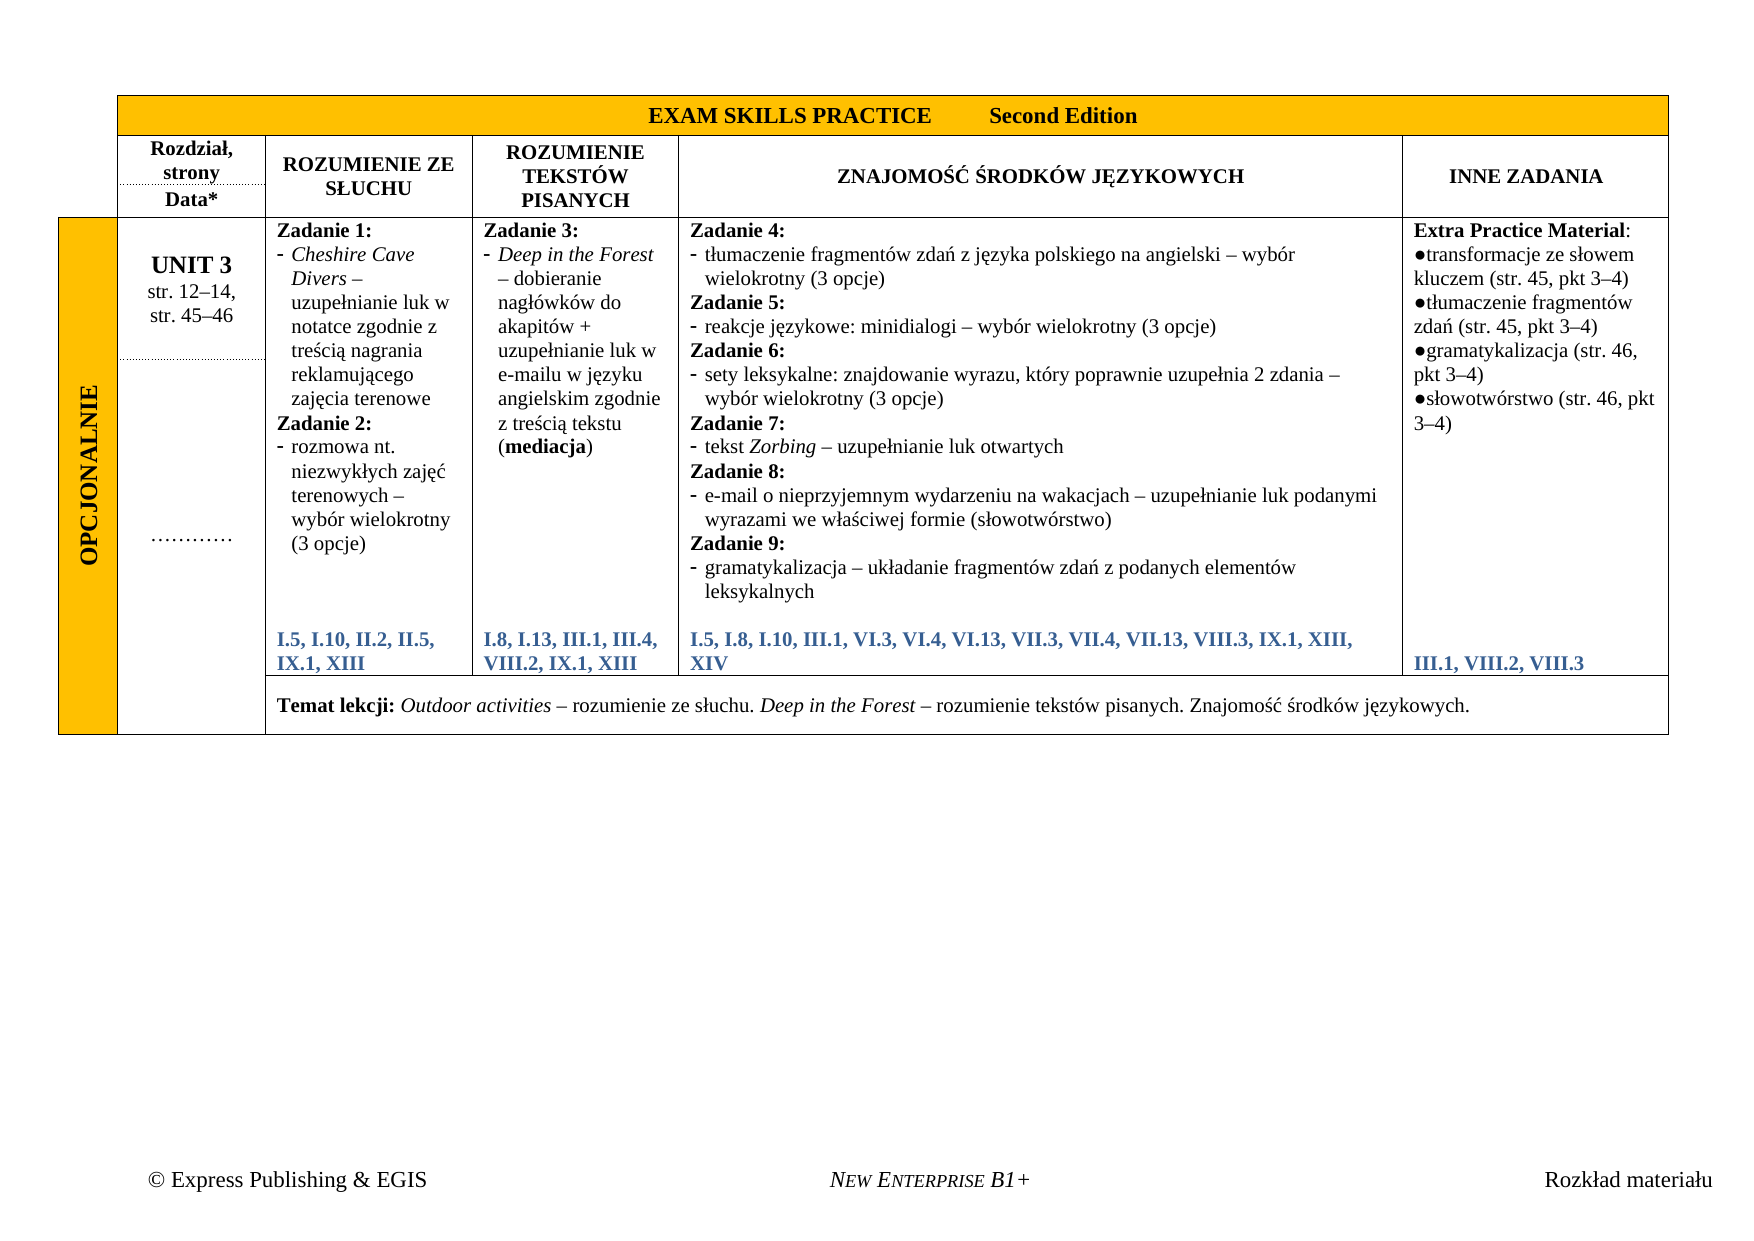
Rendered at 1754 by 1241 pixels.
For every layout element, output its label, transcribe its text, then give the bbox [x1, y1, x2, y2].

table_cell Data* [118, 184, 265, 217]
table_cell OPCJONALNIE [59, 218, 117, 734]
table_cell Zadanie 4: tłumaczenie fragmentów zdań z języka polskiego na angielski – wybór wielokrotny (3 opcje) Zadanie 5: reakcje językowe: minidialogi – wybór wielokrotny (3 opcje) Zadanie 6: sety leksykalne: znajdowanie wyrazu, który poprawnie uzupełnia 2 zdania – wybór wielokrotny (3 opcje) Zadanie 7: tekst Zorbing – uzupełnianie luk otwartych Zadanie 8: e-mail o nieprzyjemnym wydarzeniu na wakacjach – uzupełnianie luk podanymi wyrazami we właściwej formie (słowotwórstwo) Zadanie 9: gramatykalizacja – układanie fragmentów zdań z podanych elementów leksykalnych I.5, I.8, I.10, III.1, VI.3, VI.4, VI.13, VII.3, VII.4, VII.13, VIII.3, IX.1, XIII, XIV [679, 218, 1402, 675]
table_cell Rozdział, strony [118, 136, 265, 184]
table_cell ROZUMIENIE TEKSTÓW PISANYCH [473, 136, 678, 217]
table_cell ROZUMIENIE ZE SŁUCHU [266, 136, 472, 217]
table_cell INNE ZADANIA [1403, 136, 1668, 217]
table_cell ZNAJOMOŚĆ ŚRODKÓW JĘZYKOWYCH [679, 136, 1402, 217]
table_cell Extra Practice Material: ●transformacje ze słowem kluczem (str. 45, pkt 3–4) ●tłumaczenie fragmentów zdań (str. 45, pkt 3–4) ●gramatykalizacja (str. 46, pkt 3–4) ●słowotwórstwo (str. 46, pkt 3–4) III.1, VIII.2, VIII.3 [1403, 218, 1668, 675]
table_cell ………… [118, 359, 265, 734]
table_cell Temat lekcji: Outdoor activities – rozumienie ze słuchu. Deep in the Forest – rozumienie tekstów pisanych. Znajomość środków językowych. [266, 676, 1668, 734]
table_cell Zadanie 1: Cheshire Cave Divers – uzupełnianie luk w notatce zgodnie z treścią nagrania reklamującego zajęcia terenowe Zadanie 2: rozmowa nt. niezwykłych zajęć terenowych – wybór wielokrotny (3 opcje) I.5, I.10, II.2, II.5, IX.1, XIII [266, 218, 472, 675]
table_cell Zadanie 3: Deep in the Forest – dobieranie nagłówków do akapitów + uzupełnianie luk w e-mailu w języku angielskim zgodnie z treścią tekstu (mediacja) I.8, I.13, III.1, III.4, VIII.2, IX.1, XIII [473, 218, 678, 675]
table_header EXAM SKILLS PRACTICE Second Edition [118, 96, 1668, 135]
table_cell UNIT 3 str. 12–14, str. 45–46 [118, 218, 265, 359]
